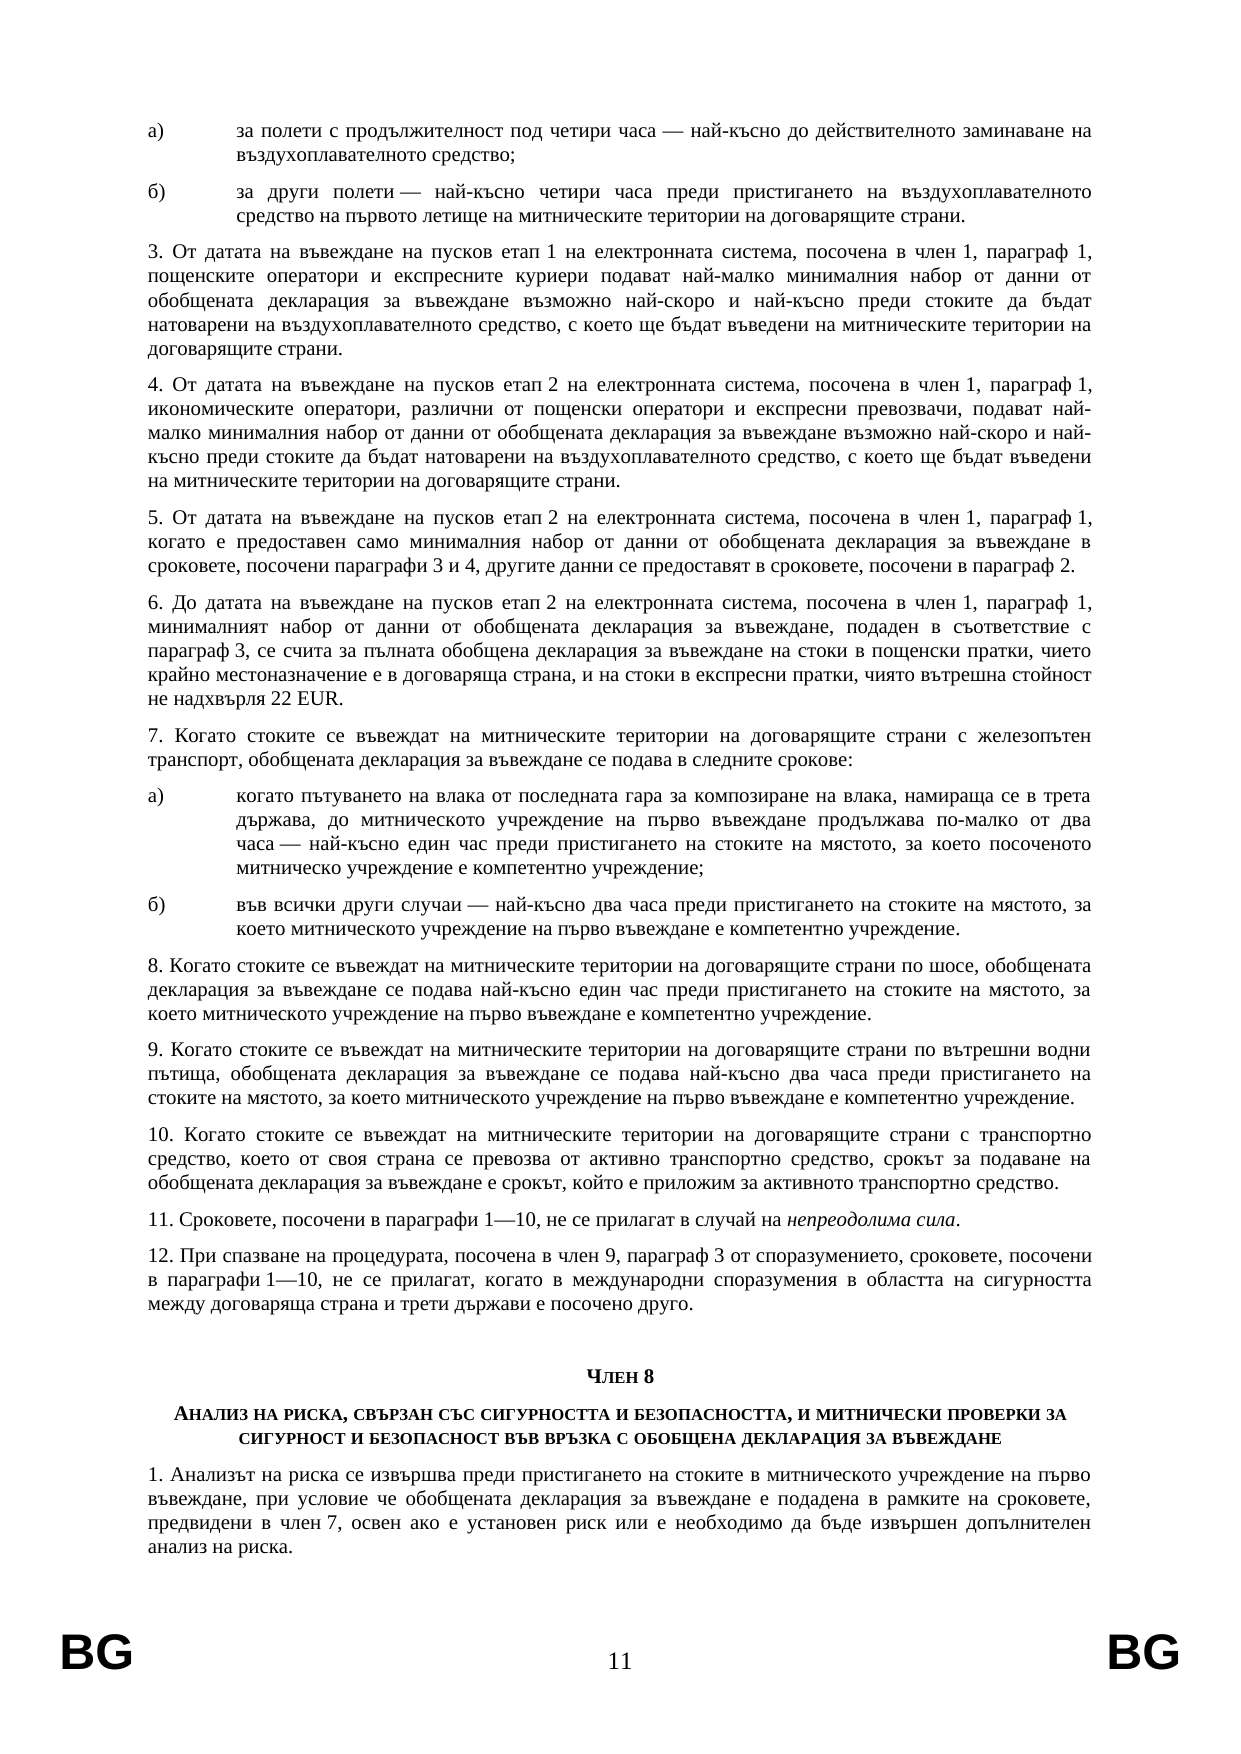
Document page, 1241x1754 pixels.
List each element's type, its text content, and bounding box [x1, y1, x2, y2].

text б) за други полети — най-късно четири часа преди пристигането на въздухоплавателното средство на първото летище на митническите територии на договарящите страни. [148, 179, 1093, 227]
text 1. Анализът на риска се извършва преди пристигането на стоките в митническото учреждение на първо въвеждане, при условие че обобщената декларация за въвеждане е подадена в рамките на сроковете, предвидени в член 7, освен ако е установен риск или е необходимо да бъде извършен допълнителен анализ на риска. [148, 1462, 1093, 1558]
text а) когато пътуването на влака от последната гара за композиране на влака, намираща се в трета държава, до митническото учреждение на първо въвеждане продължава по-малко от два часа — най-късно един час преди пристигането на стоките на мястото, за което посоченото митническо учреждение е компетентно учреждение; [148, 783, 1093, 879]
text 4. От датата на въвеждане на пусков етап 2 на електронната система, посочена в член 1, параграф 1, икономическите оператори, различни от пощенски оператори и експресни превозвачи, подават най-малко минималния набор от данни от обобщената декларация за въвеждане възможно най-скоро и най-късно преди стоките да бъдат натоварени на въздухоплавателното средство, с което ще бъдат въведени на митническите територии на договарящите страни. [148, 372, 1093, 492]
text 9. Когато стоките се въвеждат на митническите територии на договарящите страни по вътрешни водни пътища, обобщената декларация за въвеждане се подава най-късно два часа преди пристигането на стоките на мястото, за което митническото учреждение на първо въвеждане е компетентно учреждение. [148, 1037, 1093, 1109]
text 3. От датата на въвеждане на пусков етап 1 на електронната система, посочена в член 1, параграф 1, пощенските оператори и експресните куриери подават най-малко минималния набор от данни от обобщената декларация за въвеждане възможно най-скоро и най-късно преди стоките да бъдат натоварени на въздухоплавателното средство, с което ще бъдат въведени на митническите територии на договарящите страни. [148, 239, 1093, 360]
text а) за полети с продължителност под четири часа — най-късно до действителното заминаване на въздухоплавателното средство; [148, 118, 1093, 166]
text б) във всички други случаи — най-късно два часа преди пристигането на стоките на мястото, за което митническото учреждение на първо въвеждане е компетентно учреждение. [148, 892, 1093, 940]
text 8. Когато стоките се въвеждат на митническите територии на договарящите страни по шосе, обобщената декларация за въвеждане се подава най-късно един час преди пристигането на стоките на мястото, за което митническото учреждение на първо въвеждане е компетентно учреждение. [148, 952, 1093, 1025]
text 5. От датата на въвеждане на пусков етап 2 на електронната система, посочена в член 1, параграф 1, когато е предоставен само минималния набор от данни от обобщената декларация за въвеждане в сроковете, посочени параграфи 3 и 4, другите данни се предоставят в сроковете, посочени в параграф 2. [148, 505, 1093, 577]
text Анализ на риска, свързан със сигурността и безопасността, и митнически проверки за сигурност и безопасност във връзка с обобщена декларация за въвеждане [148, 1401, 1093, 1449]
text 6. До датата на въвеждане на пусков етап 2 на електронната система, посочена в член 1, параграф 1, минималният набор от данни от обобщената декларация за въвеждане, подаден в съответствие с параграф 3, се счита за пълната обобщена декларация за въвеждане на стоки в пощенски пратки, чието крайно местоназначение е в договаряща страна, и на стоки в експресни пратки, чиято вътрешна стойност не надхвърля 22 EUR. [148, 590, 1093, 710]
text 10. Когато стоките се въвеждат на митническите територии на договарящите страни с транспортно средство, което от своя страна се превозва от активно транспортно средство, срокът за подаване на обобщената декларация за въвеждане е срокът, който е приложим за активното транспортно средство. [148, 1122, 1093, 1194]
text 7. Когато стоките се въвеждат на митническите територии на договарящите страни с железопътен транспорт, обобщената декларация за въвеждане се подава в следните срокове: [148, 722, 1093, 771]
text 12. При спазване на процедурата, посочена в член 9, параграф 3 от споразумението, сроковете, посочени в параграфи 1—10, не се прилагат, когато в международни споразумения в областта на сигурността между договаряща страна и трети държави е посочено друго. [148, 1243, 1093, 1315]
text 11. Сроковете, посочени в параграфи 1—10, не се прилагат в случай на непреодолима сила. [148, 1207, 1093, 1231]
text Член 8 [148, 1364, 1093, 1388]
